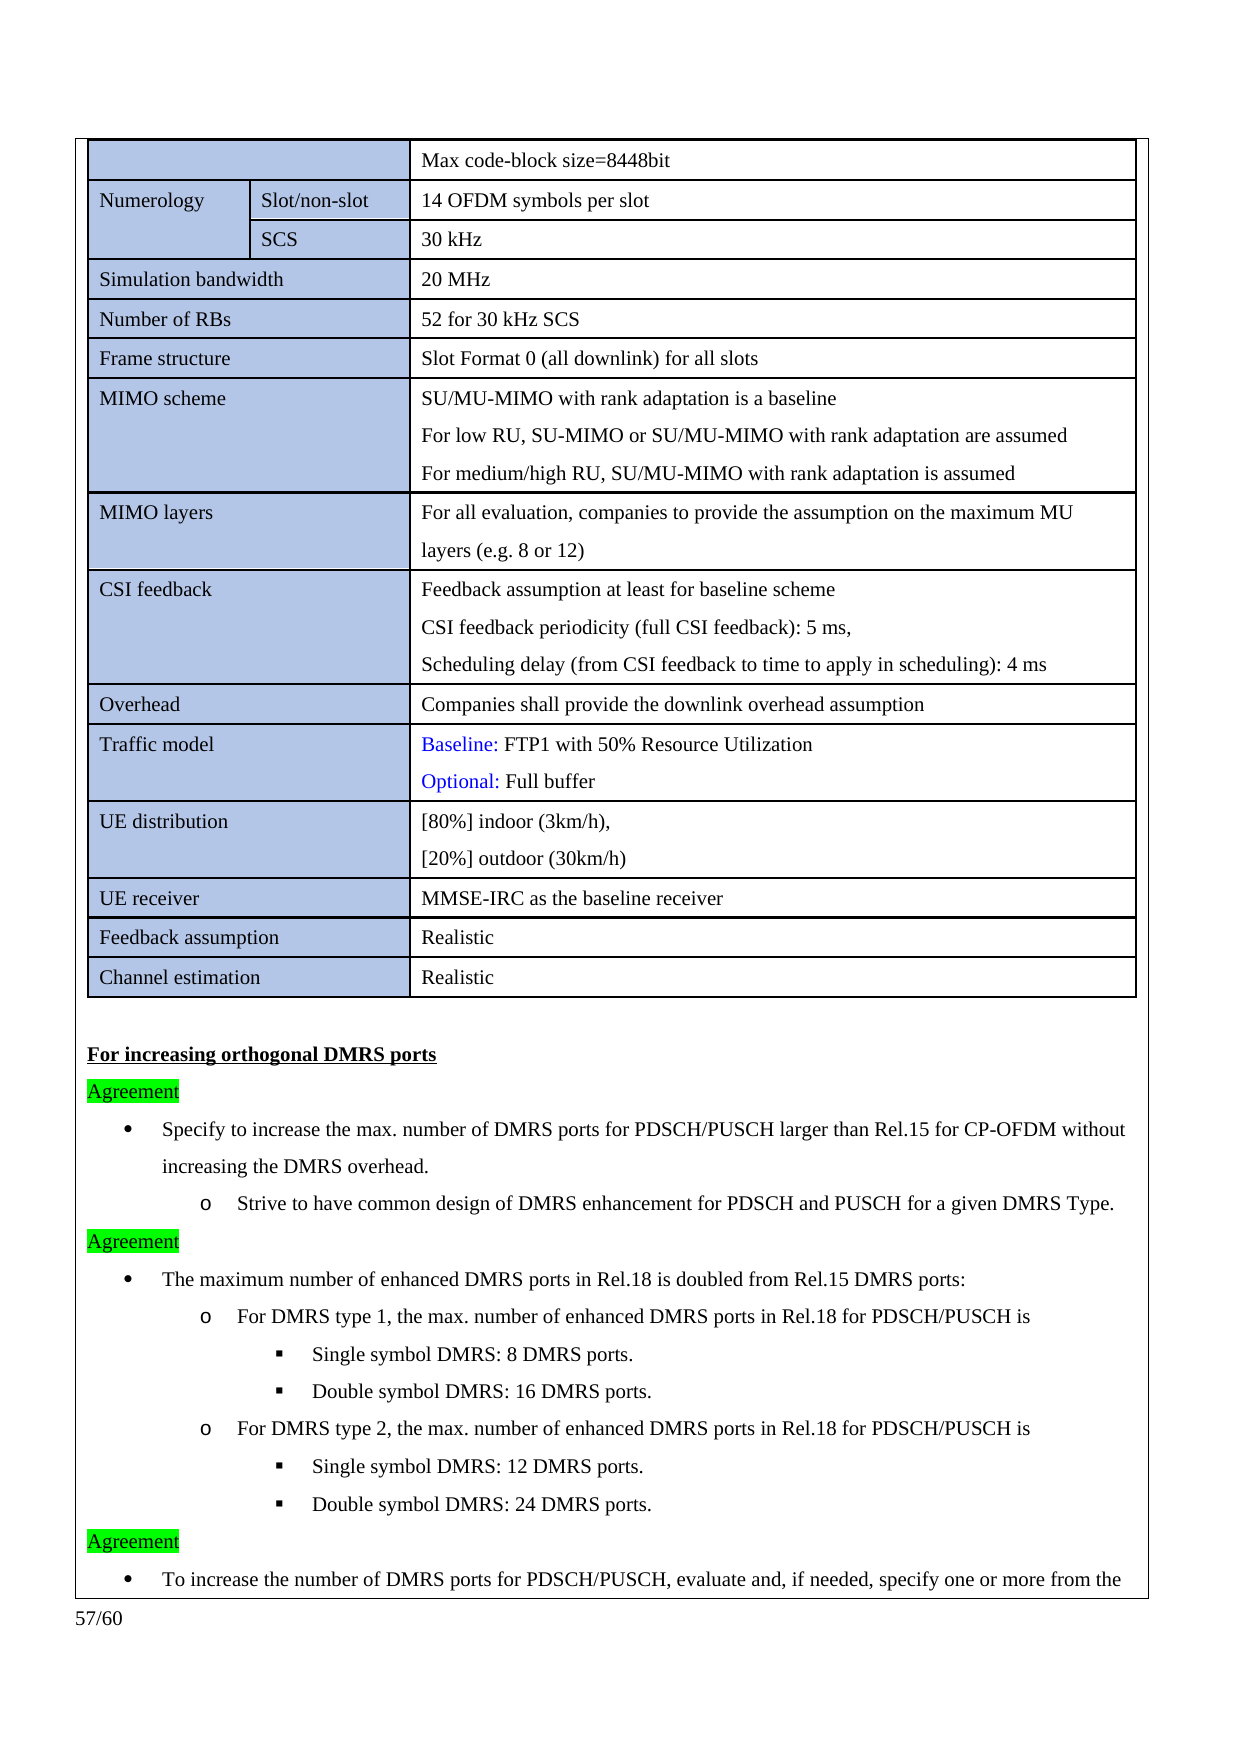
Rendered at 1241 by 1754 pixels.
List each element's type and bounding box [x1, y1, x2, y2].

table_header [76, 139, 1148, 1598]
